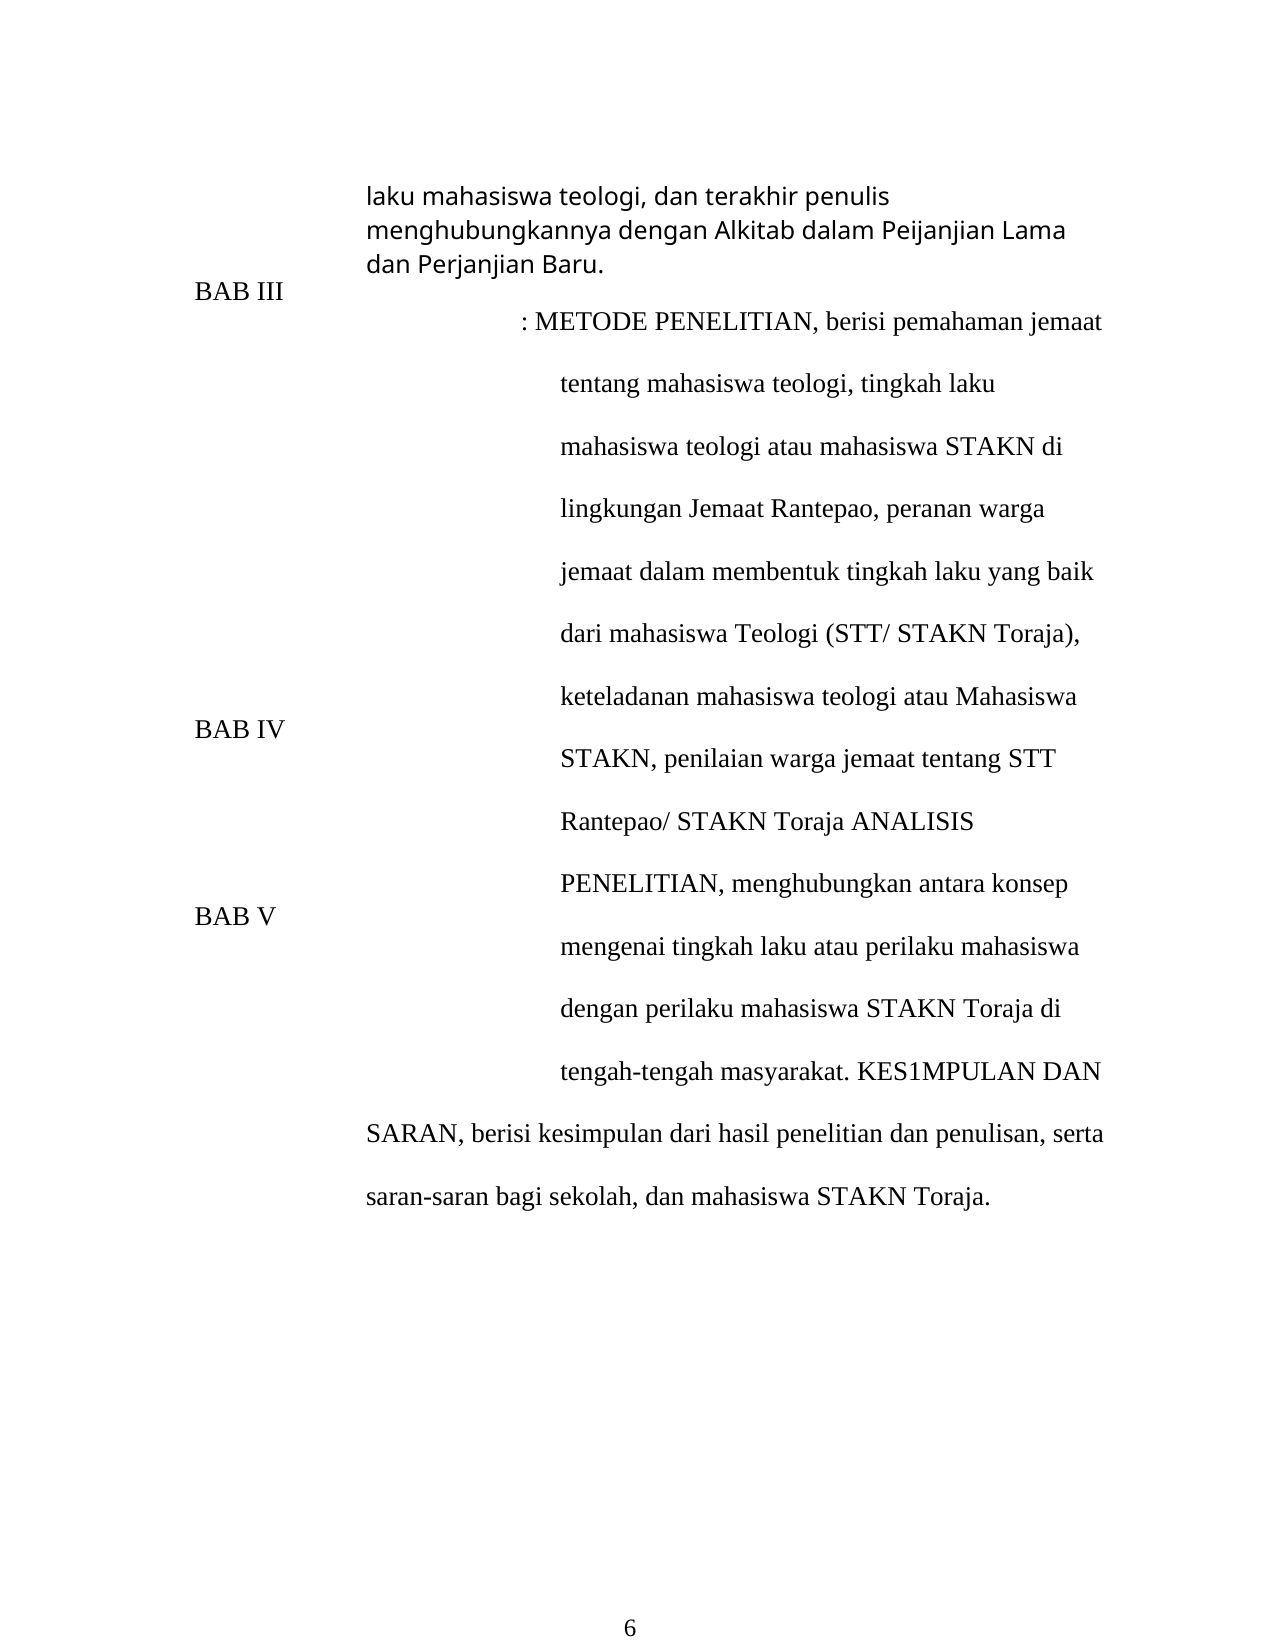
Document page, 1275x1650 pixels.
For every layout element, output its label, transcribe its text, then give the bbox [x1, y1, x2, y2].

text : METODE PENELITIAN, berisi pemahaman jemaat tentang mahasiswa teologi, tingkah laku mahasiswa teologi atau mahasiswa STAKN di lingkungan Jemaat Rantepao, peranan warga jemaat dalam membentuk tingkah laku yang baik dari mahasiswa Teologi (STT/ STAKN Toraja), keteladanan mahasiswa teologi atau Mahasiswa STAKN, penilaian warga jemaat tentang STT Rantepao/ STAKN Toraja ANALISIS PENELITIAN, menghubungkan antara konsep mengenai tingkah laku atau perilaku mahasiswa dengan perilaku mahasiswa STAKN Toraja di tengah-tengah masyarakat. KES1MPULAN DAN SARAN, berisi kesimpulan dari hasil penelitian dan penulisan, serta saran-saran bagi sekolah, dan mahasiswa STAKN Toraja. [326, 280, 1114, 1218]
